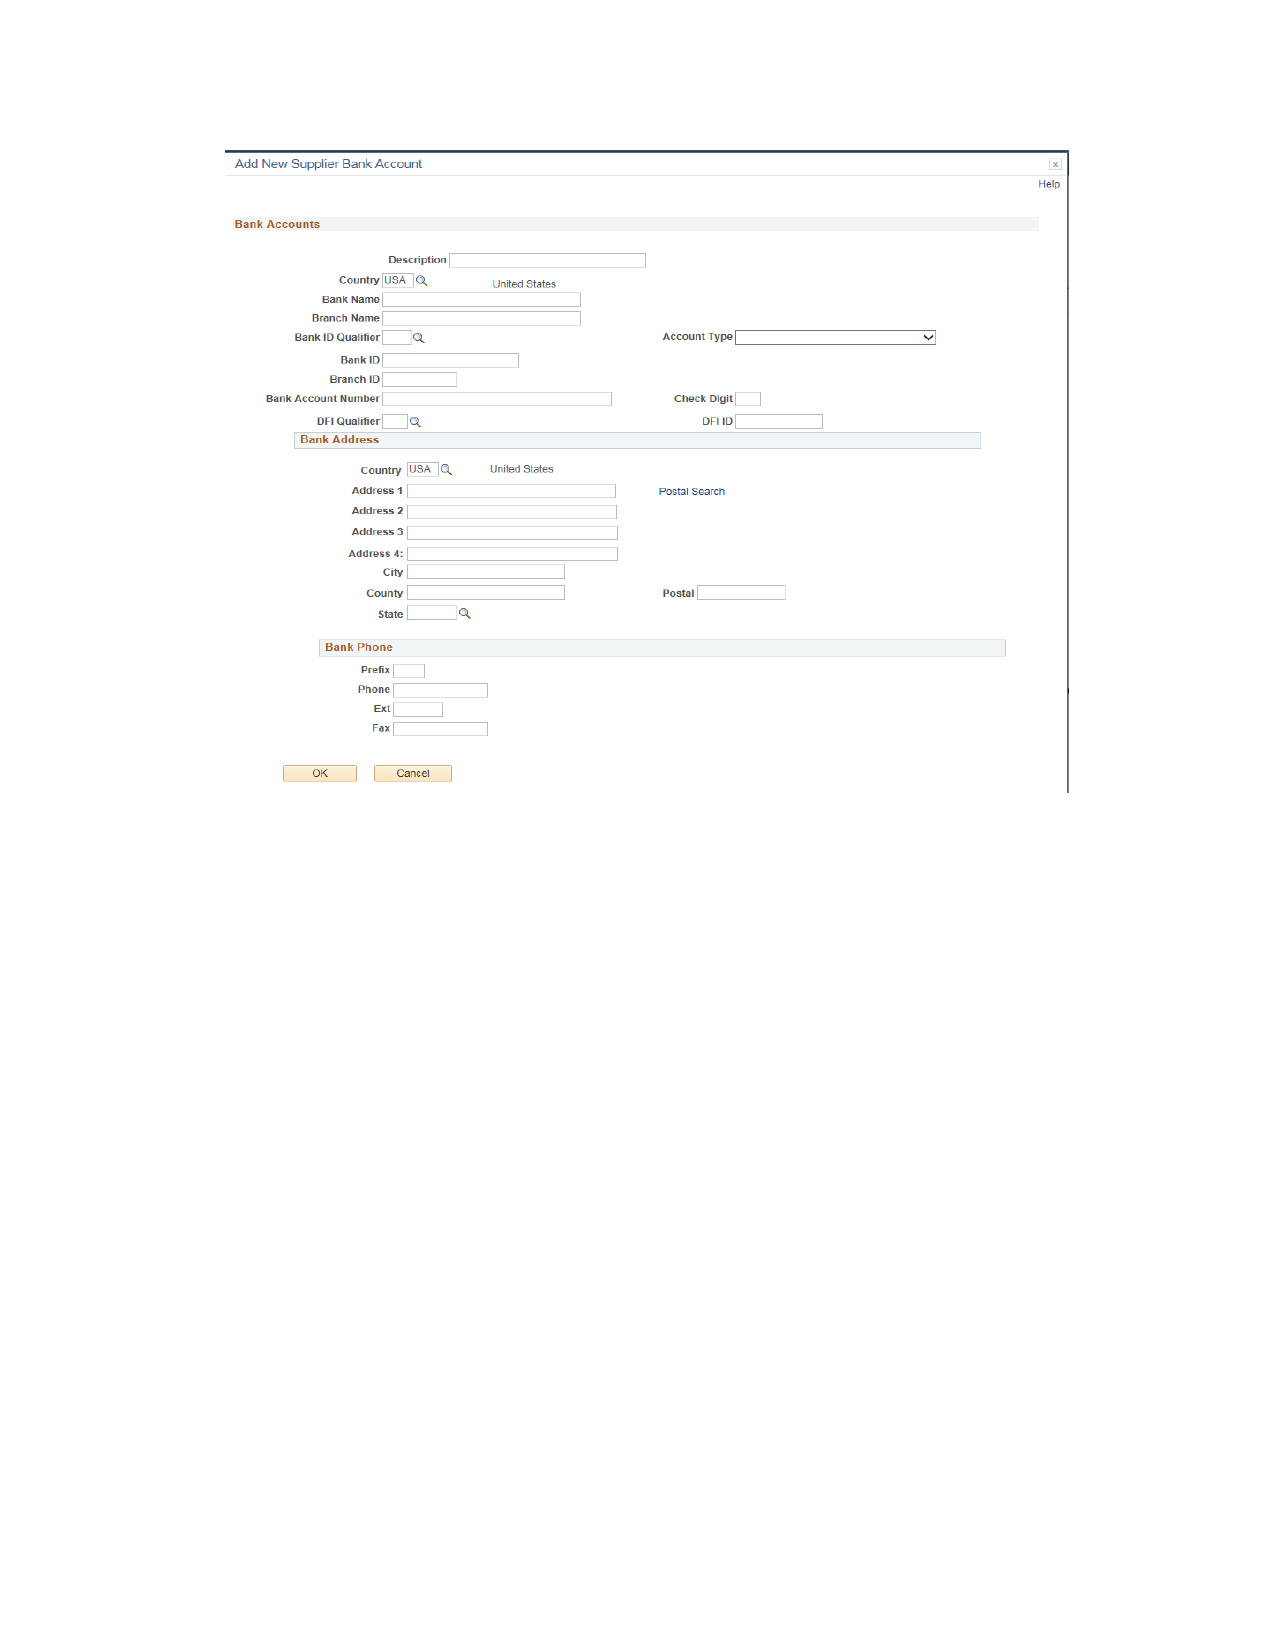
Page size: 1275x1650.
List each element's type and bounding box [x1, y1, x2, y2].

picture [225, 150, 1069, 793]
